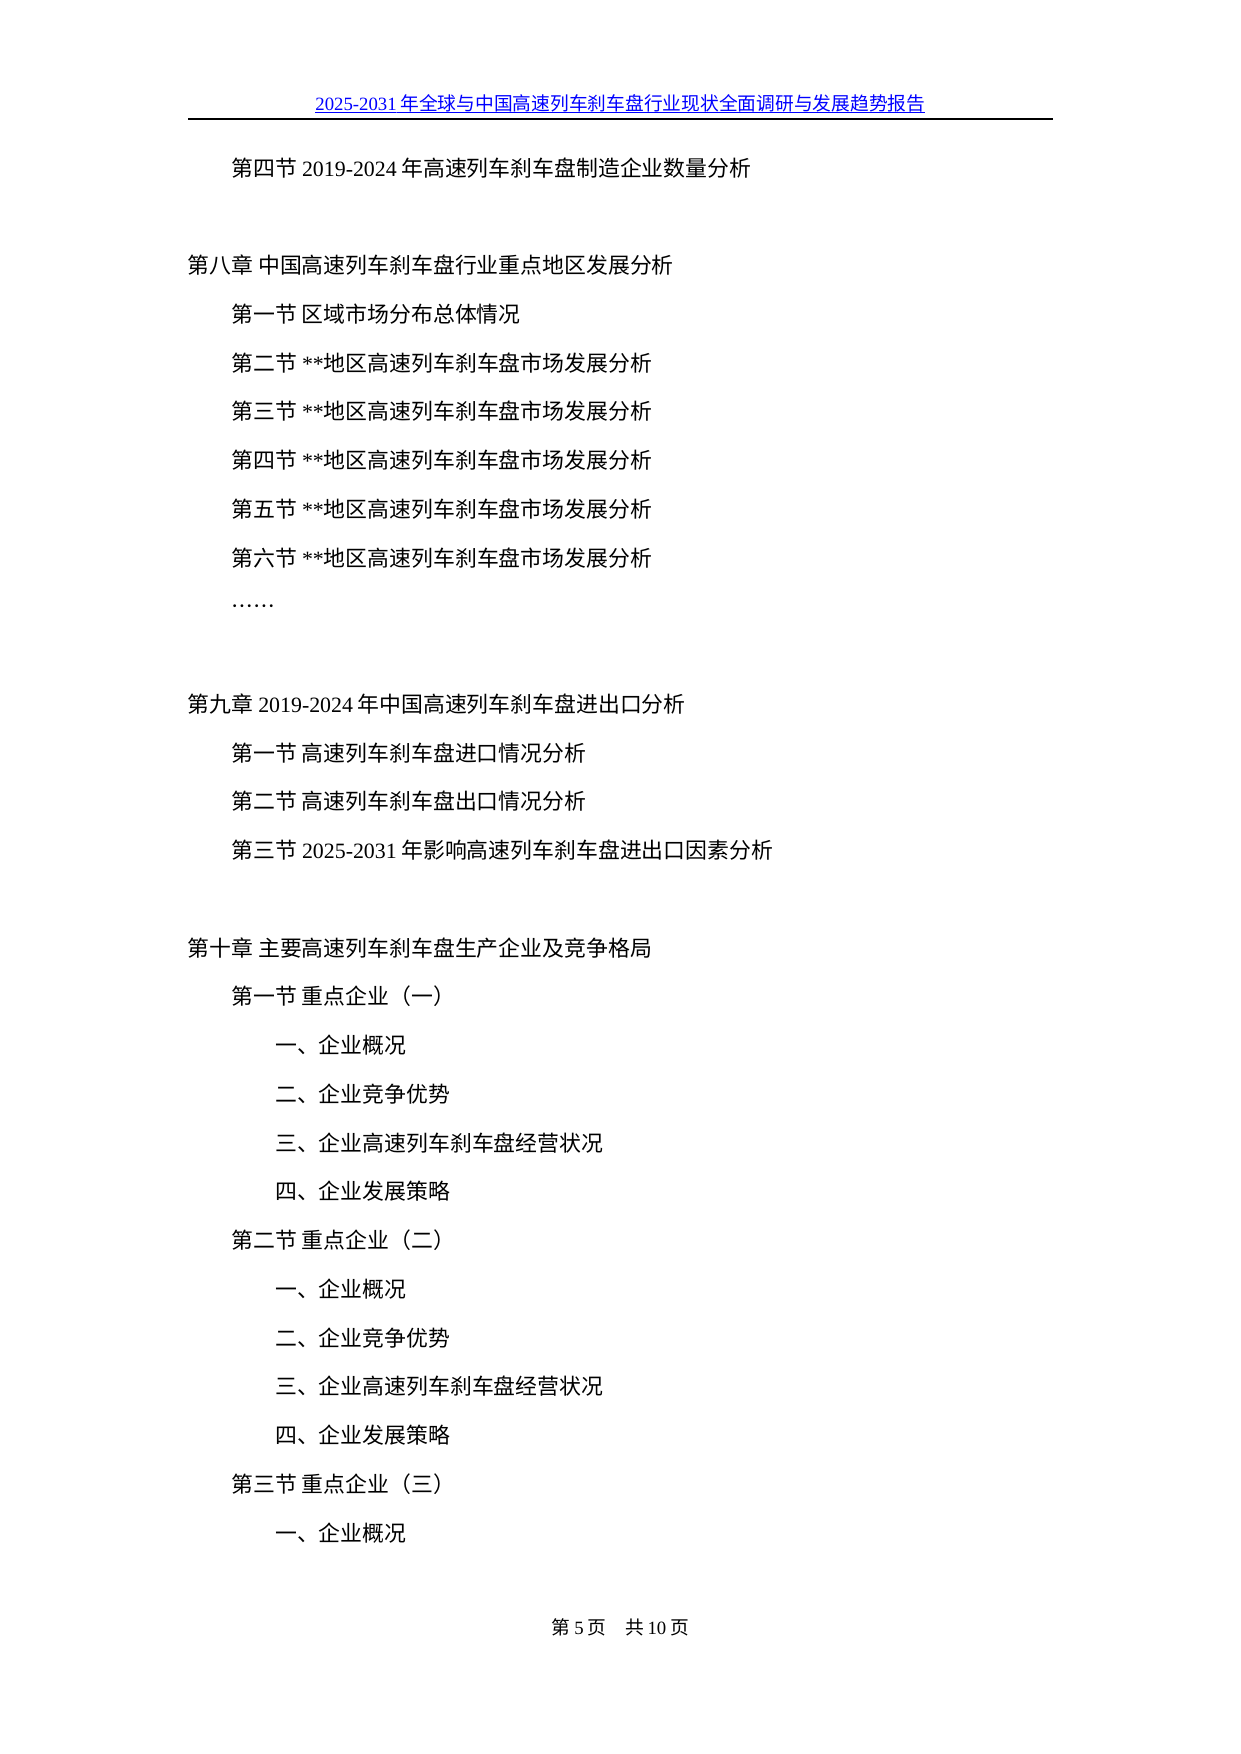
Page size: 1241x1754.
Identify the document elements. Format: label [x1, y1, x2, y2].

text [187, 150, 1053, 1548]
